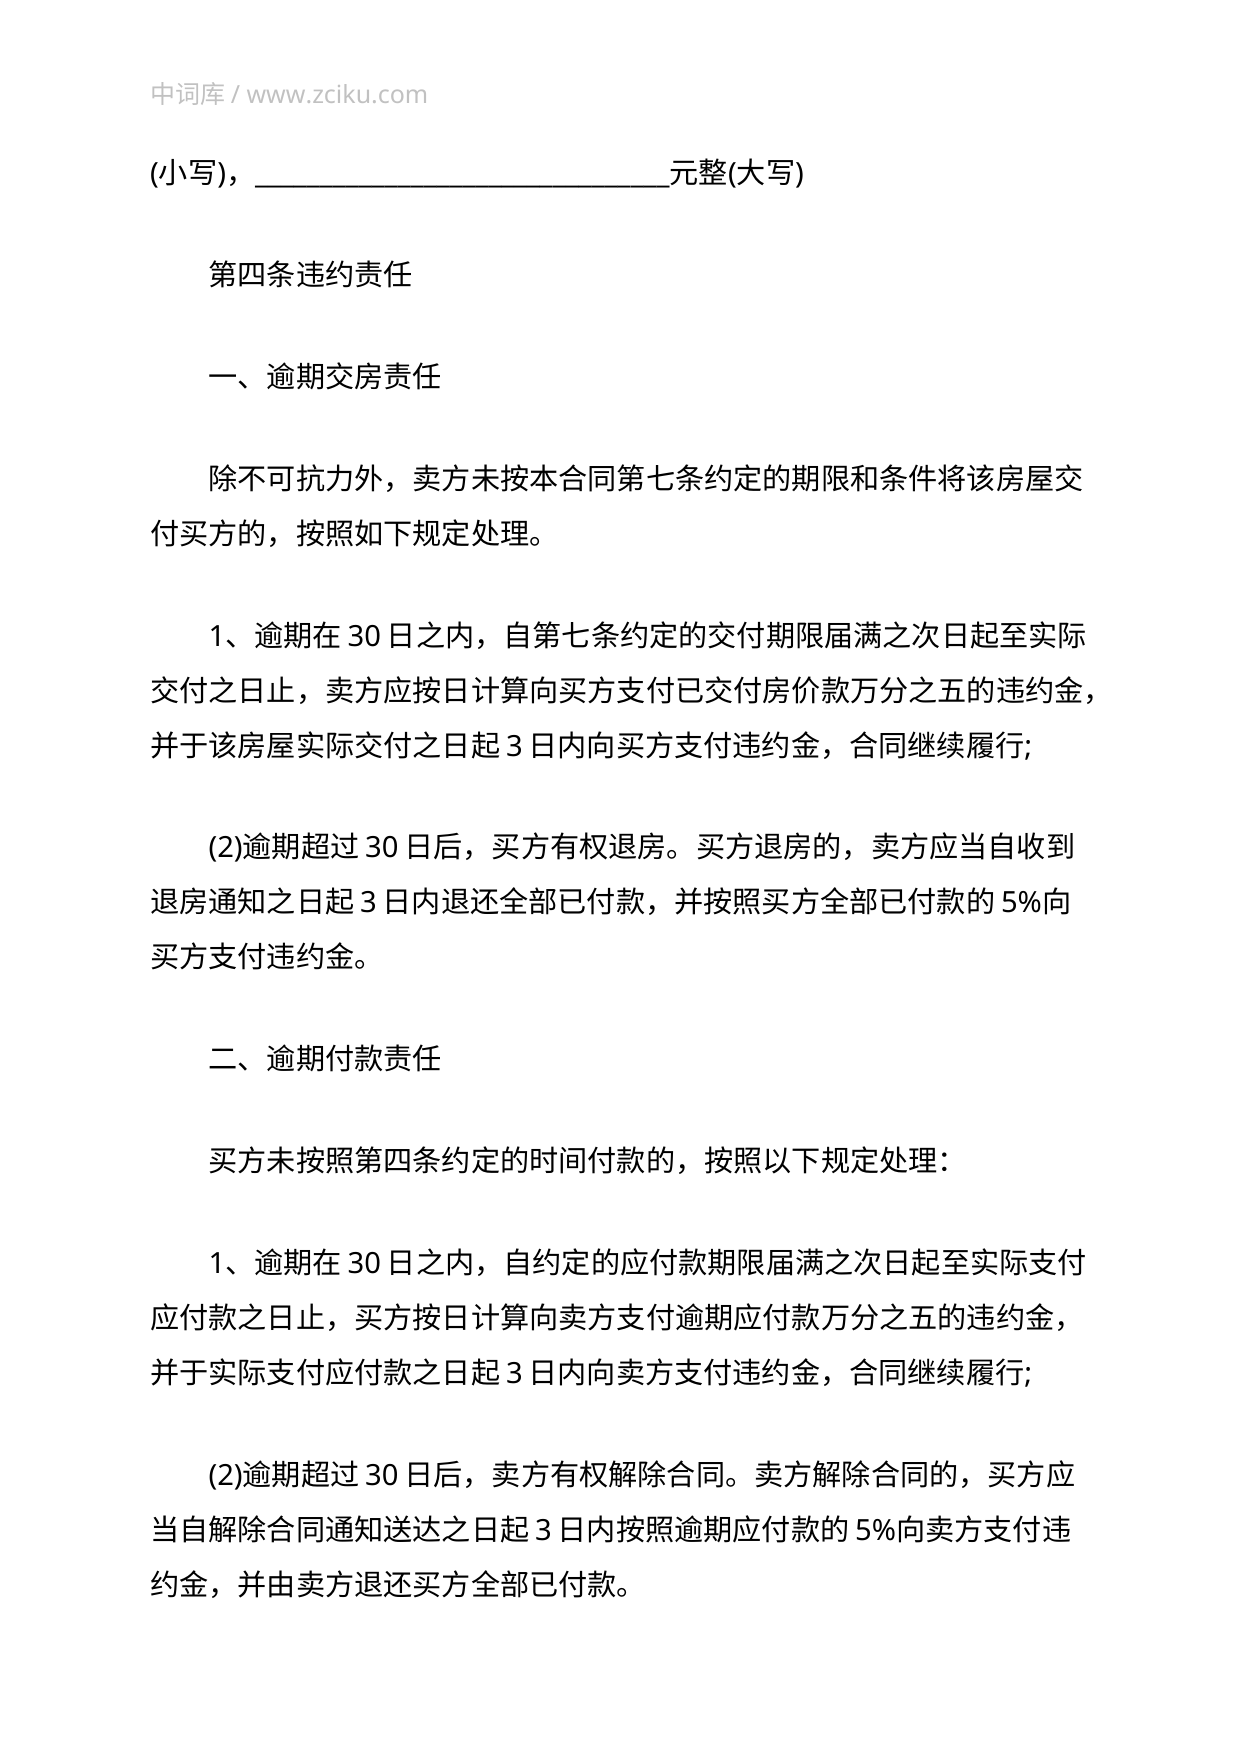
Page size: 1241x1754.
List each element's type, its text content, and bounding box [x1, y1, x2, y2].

text 1、逾期在30日之内，自第七条约定的交付期限届满之次日起至实际交付之日止，卖方应按日计算向买方支付已交付房价款万分之五的违约金，并于该房屋实际交付之日起3日内向买方支付违约金，合同继续履行; [150, 612, 1090, 764]
text 1、逾期在30日之内，自约定的应付款期限届满之次日起至实际支付应付款之日止，买方按日计算向卖方支付逾期应付款万分之五的违约金，并于实际支付应付款之日起3日内向卖方支付违约金，合同继续履行; [150, 1239, 1090, 1392]
text (2)逾期超过30日后，买方有权退房。买方退房的，卖方应当自收到退房通知之日起3日内退还全部已付款，并按照买方全部已付款的5%向买方支付违约金。 [150, 824, 1090, 976]
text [150, 150, 1090, 192]
text 一、逾期交房责任 [150, 354, 1090, 396]
text 除不可抗力外，卖方未按本合同第七条约定的期限和条件将该房屋交付买方的，按照如下规定处理。 [150, 456, 1090, 553]
text (2)逾期超过30日后，卖方有权解除合同。卖方解除合同的，买方应当自解除合同通知送达之日起3日内按照逾期应付款的5%向卖方支付违约金，并由卖方退还买方全部已付款。 [150, 1451, 1090, 1603]
text 第四条违约责任 [150, 252, 1090, 294]
text 买方未按照第四条约定的时间付款的，按照以下规定处理： [150, 1138, 1090, 1180]
text 二、逾期付款责任 [150, 1036, 1090, 1078]
